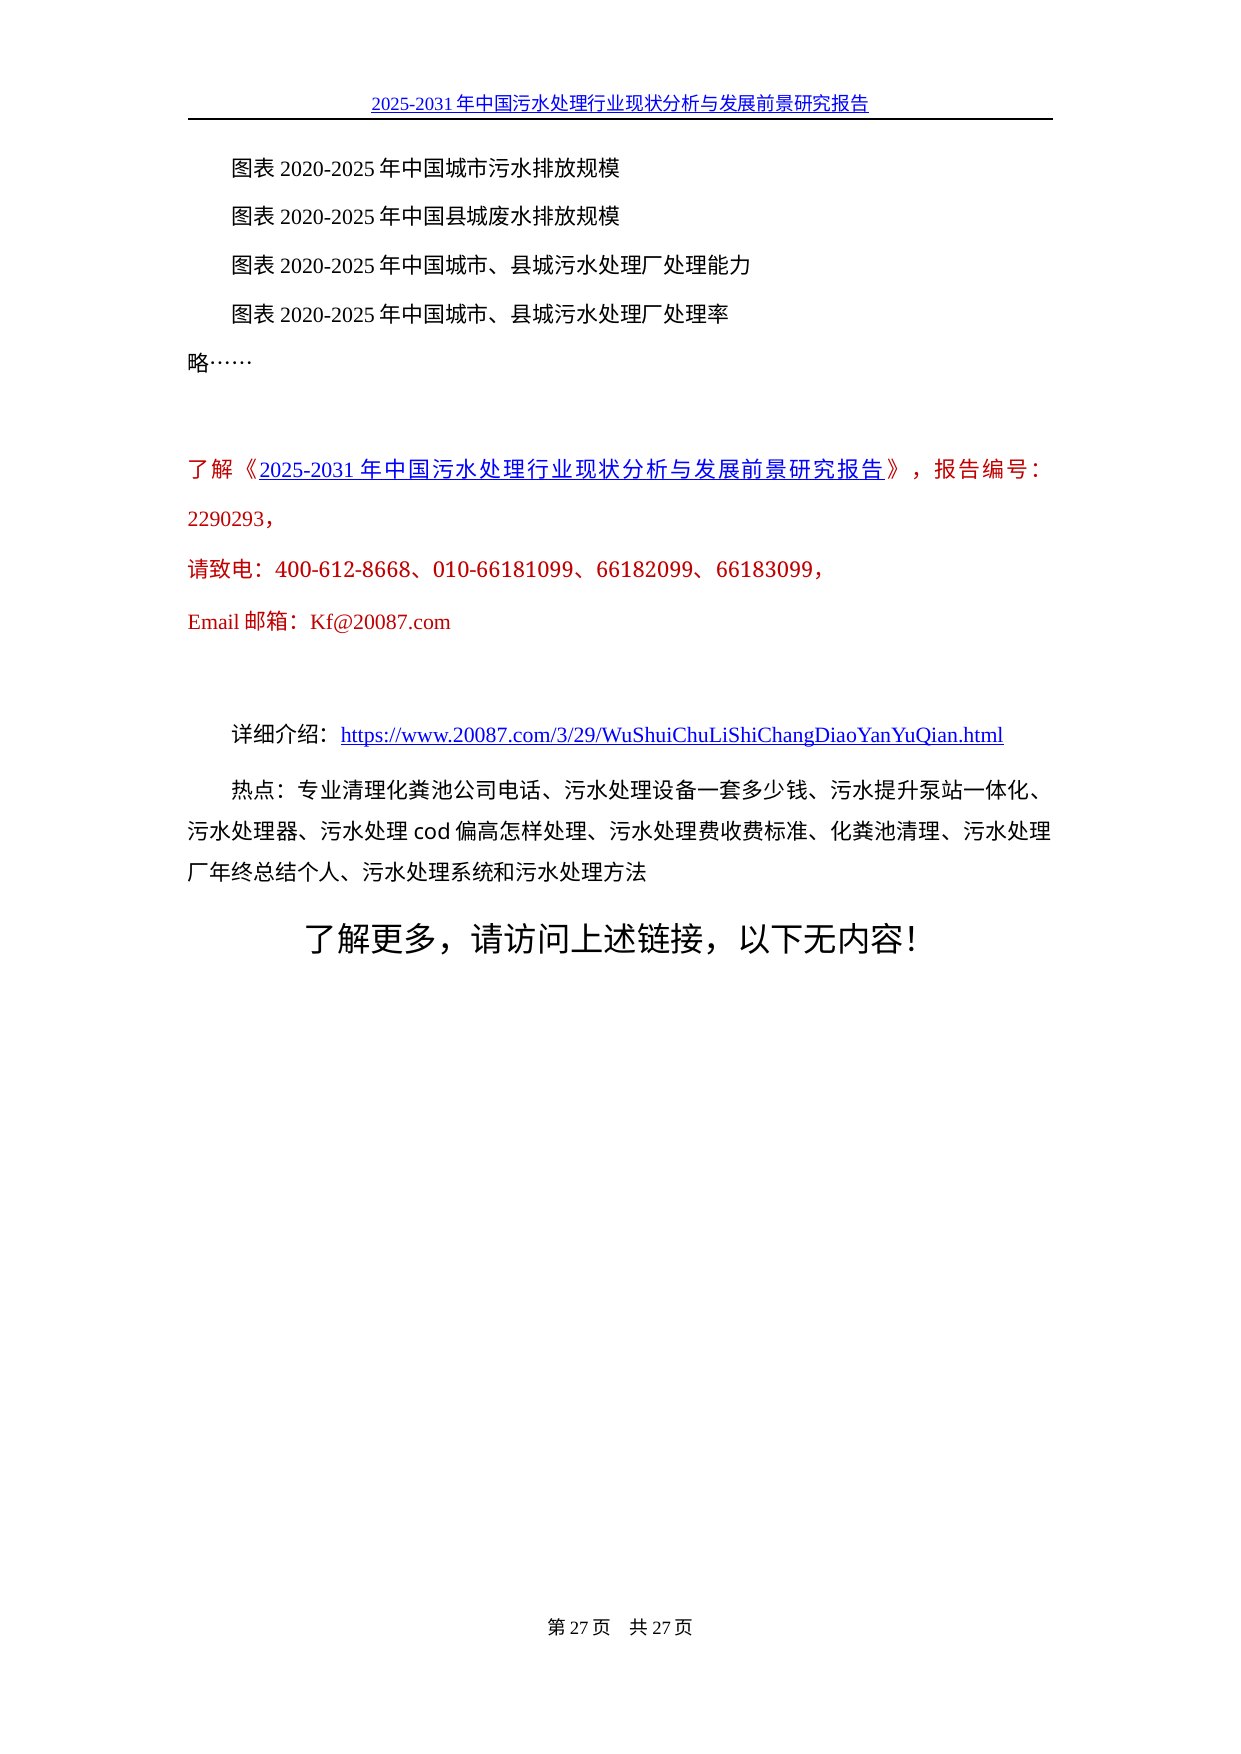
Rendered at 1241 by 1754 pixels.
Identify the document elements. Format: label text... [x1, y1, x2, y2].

text 热点：专业清理化粪池公司电话、污水处理设备一套多少钱、污水提升泵站一体化、污水处理器、污水处理cod偏高怎样处理、污水处理费收费标准、化粪池清理、污水处理厂年终总结个人、污水处理系统和污水处理方法 [187, 773, 1053, 887]
text Email邮箱：Kf@20087.com [187, 603, 1053, 636]
title 了解更多，请访问上述链接，以下无内容！ [187, 904, 1053, 969]
text 详细介绍：https://www.20087.com/3/29/WuShuiChuLiShiChangDiaoYanYuQian.html [187, 716, 1053, 749]
text 请致电：400-612-8668、010-66181099、66182099、66183099， [187, 552, 1053, 584]
text 了解《2025-2031年中国污水处理行业现状分析与发展前景研究报告》，报告编号：2290293， [187, 452, 1053, 533]
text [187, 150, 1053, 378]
